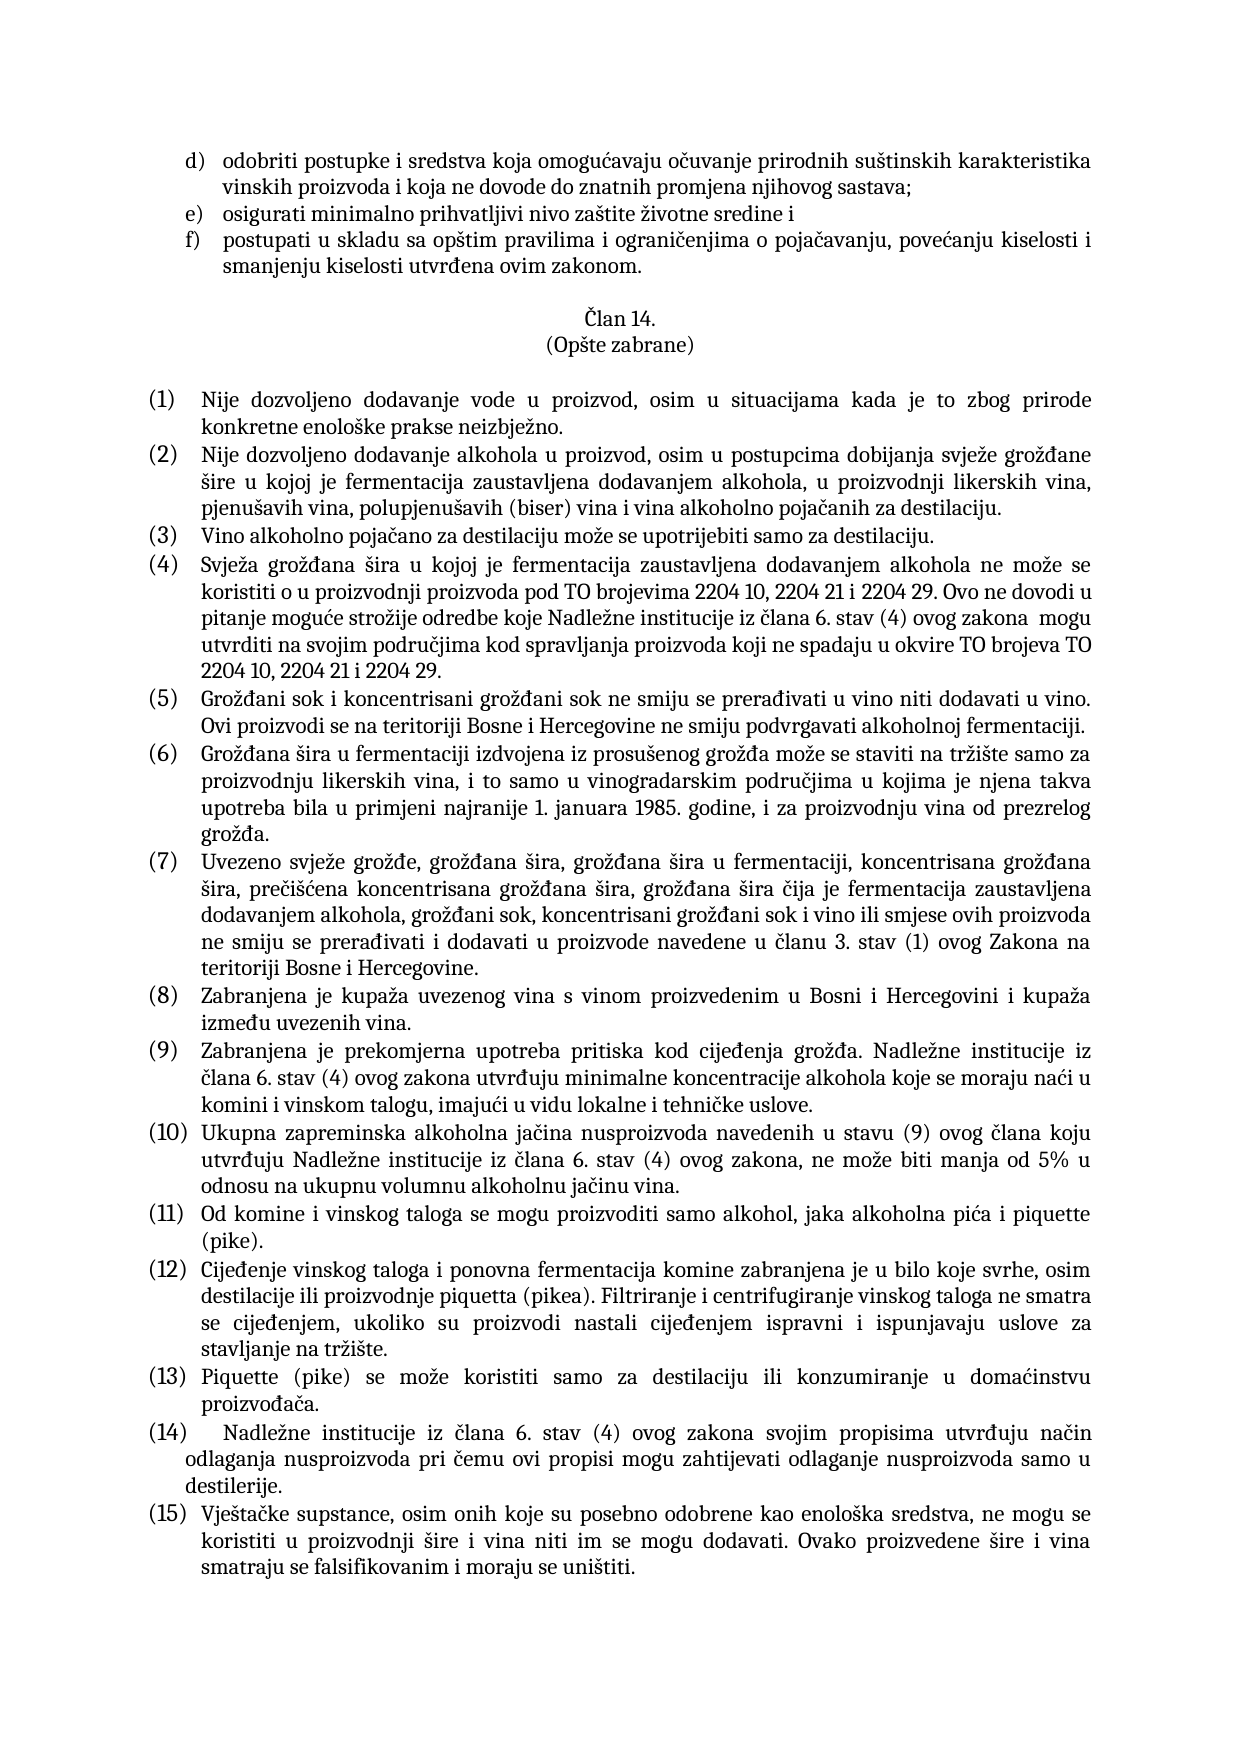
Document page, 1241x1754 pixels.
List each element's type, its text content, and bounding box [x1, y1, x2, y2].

list Nadležne institucije iz člana 6. stav (4) ovog zakona svojim propisima utvrđuju način odlaganja nusproizvoda pri čemu ovi propisi mogu zahtijevati odlaganje nusproizvoda samo u destilerije. [148, 1417, 1093, 1499]
list Grožđani sok i koncentrisani grožđani sok ne smiju se prerađivati u vino niti dodavati u vino. Ovi proizvodi se na teritoriji Bosne i Hercegovine ne smiju podvrgavati alkoholnoj fermentaciji. [148, 684, 1093, 739]
text (Opšte zabrane) [148, 332, 1093, 358]
list Uvezeno svježe grožđe, grožđana šira, grožđana šira u fermentaciji, koncentrisana grožđana šira, prečišćena koncentrisana grožđana šira, grožđana šira čija je fermentacija zaustavljena dodavanjem alkohola, grožđani sok, koncentrisani grožđani sok i vino ili smjese ovih proizvoda ne smiju se prerađivati i dodavati u proizvode navedene u članu 3. stav (1) ovog Zakona na teritoriji Bosne i Hercegovine. [148, 847, 1093, 981]
list Grožđana šira u fermentaciji izdvojena iz prosušenog grožđa može se staviti na tržište samo za proizvodnju likerskih vina, i to samo u vinogradarskim područjima u kojima je njena takva upotreba bila u primjeni najranije 1. januara 1985. godine, i za proizvodnju vina od prezrelog grožđa. [148, 739, 1093, 847]
list Piquette (pike) se može koristiti samo za destilaciju ili konzumiranje u domaćinstvu proizvođača. [148, 1362, 1093, 1417]
list osigurati minimalno prihvatljivi nivo zaštite životne sredine i [185, 200, 1093, 227]
list Od komine i vinskog taloga se mogu proizvoditi samo alkohol, jaka alkoholna pića i piquette (pike). [148, 1199, 1093, 1254]
list postupati u skladu sa opštim pravilima i ograničenjima o pojačavanju, povećanju kiselosti i smanjenju kiselosti utvrđena ovim zakonom. [185, 227, 1093, 279]
list Zabranjena je kupaža uvezenog vina s vinom proizvedenim u Bosni i Hercegovini i kupaža između uvezenih vina. [148, 981, 1093, 1036]
list Cijeđenje vinskog taloga i ponovna fermentacija komine zabranjena je u bilo koje svrhe, osim destilacije ili proizvodnje piquetta (pikea). Filtriranje i centrifugiranje vinskog taloga ne smatra se cijeđenjem, ukoliko su proizvodi nastali cijeđenjem ispravni i ispunjavaju uslove za stavljanje na tržište. [148, 1254, 1093, 1362]
list Zabranjena je prekomjerna upotreba pritiska kod cijeđenja grožđa. Nadležne institucije iz člana 6. stav (4) ovog zakona utvrđuju minimalne koncentracije alkohola koje se moraju naći u komini i vinskom talogu, imajući u vidu lokalne i tehničke uslove. [148, 1036, 1093, 1118]
list odobriti postupke i sredstva koja omogućavaju očuvanje prirodnih suštinskih karakteristika vinskih proizvoda i koja ne dovode do znatnih promjena njihovog sastava; [185, 148, 1093, 200]
list Vještačke supstance, osim onih koje su posebno odobrene kao enološka sredstva, ne mogu se koristiti u proizvodnji šire i vina niti im se mogu dodavati. Ovako proizvedene šire i vina smatraju se falsifikovanim i moraju se uništiti. [148, 1499, 1093, 1580]
list Nije dozvoljeno dodavanje alkohola u proizvod, osim u postupcima dobijanja svježe grožđane šire u kojoj je fermentacija zaustavljena dodavanjem alkohola, u proizvodnji likerskih vina, pjenušavih vina, polupjenušavih (biser) vina i vina alkoholno pojačanih za destilaciju. [148, 440, 1093, 521]
list Svježa grožđana šira u kojoj je fermentacija zaustavljena dodavanjem alkohola ne može se koristiti o u proizvodnji proizvoda pod TO brojevima 2204 10, 2204 21 i 2204 29. Ovo ne dovodi u pitanje moguće strožije odredbe koje Nadležne institucije iz člana 6. stav (4) ovog zakona mogu utvrditi na svojim područjima kod spravljanja proizvoda koji ne spadaju u okvire TO brojeva TO 2204 10, 2204 21 i 2204 29. [148, 550, 1093, 684]
list Nije dozvoljeno dodavanje vode u proizvod, osim u situacijama kada je to zbog prirode konkretne enološke prakse neizbježno. [148, 385, 1093, 440]
list Vino alkoholno pojačano za destilaciju može se upotrijebiti samo za destilaciju. [148, 521, 1093, 550]
list Ukupna zapreminska alkoholna jačina nusproizvoda navedenih u stavu (9) ovog člana koju utvrđuju Nadležne institucije iz člana 6. stav (4) ovog zakona, ne može biti manja od 5% u odnosu na ukupnu volumnu alkoholnu jačinu vina. [148, 1118, 1093, 1199]
text Član 14. [148, 306, 1093, 332]
